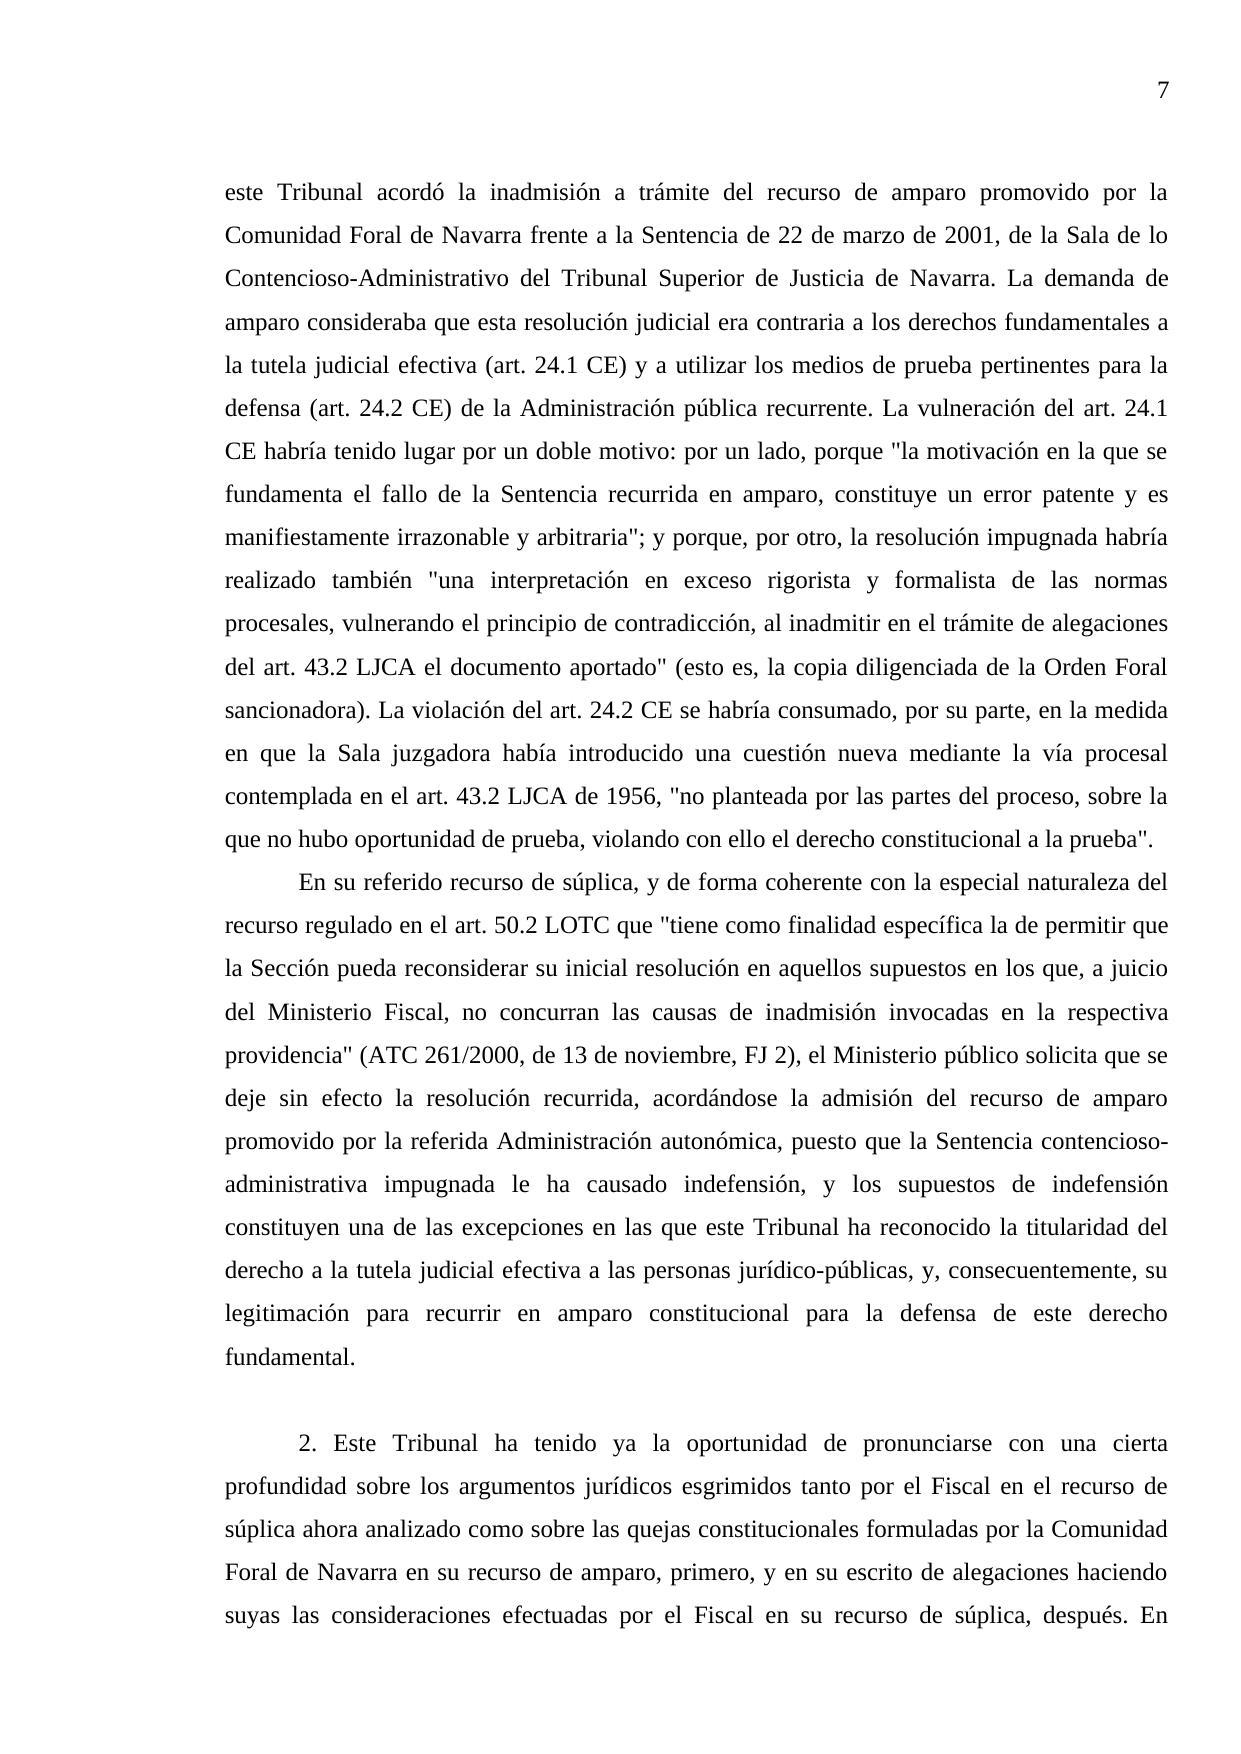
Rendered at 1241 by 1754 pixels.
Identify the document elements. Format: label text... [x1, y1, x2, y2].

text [224, 177, 1169, 853]
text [224, 1428, 1169, 1629]
text En su referido recurso de súplica, y de forma coherente con la especial naturaleza del recurso regulado en el art. 50.2 LOTC que "tiene como finalidad específica la de permitir que la Sección pueda reconsiderar su inicial resolución en aquellos supuestos en los que, a juicio del Ministerio Fiscal, no concurran las causas de inadmisión invocadas en la respectiva providencia" (ATC 261/2000, de 13 de noviembre, FJ 2), el Ministerio público solicita que se deje sin efecto la resolución recurrida, acordándose la admisión del recurso de amparo promovido por la referida Administración autonómica, puesto que la Sentencia contencioso-administrativa impugnada le ha causado indefensión, y los supuestos de indefensión constituyen una de las excepciones en las que este Tribunal ha reconocido la titularidad del derecho a la tutela judicial efectiva a las personas jurídico-públicas, y, consecuentemente, su legitimación para recurrir en amparo constitucional para la defensa de este derecho fundamental. [224, 867, 1169, 1370]
